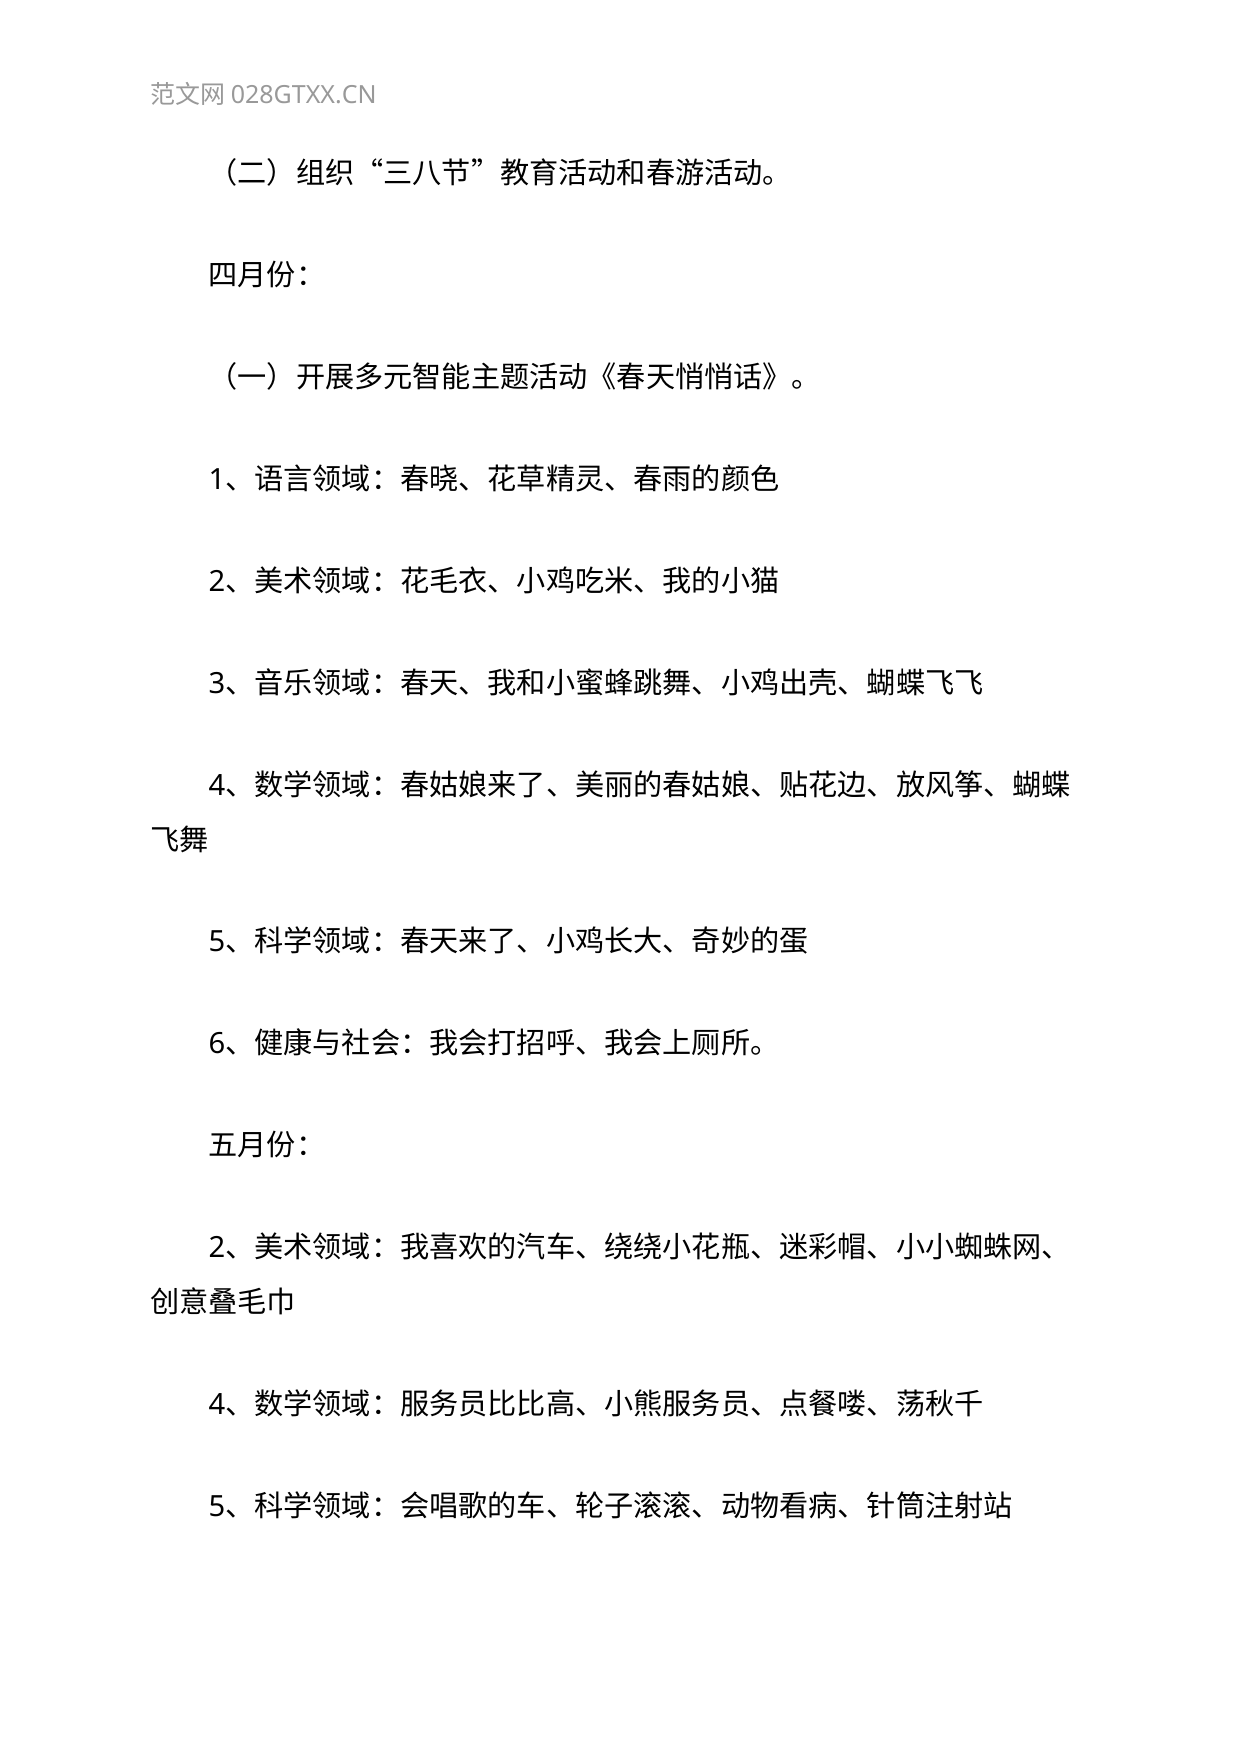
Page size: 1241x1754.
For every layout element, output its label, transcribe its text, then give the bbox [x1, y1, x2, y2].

text 4、数学领域：春姑娘来了、美丽的春姑娘、贴花边、放风筝、蝴蝶飞舞 [150, 761, 1090, 858]
text 5、科学领域：春天来了、小鸡长大、奇妙的蛋 [150, 918, 1090, 960]
text 2、美术领域：我喜欢的汽车、绕绕小花瓶、迷彩帽、小小蜘蛛网、创意叠毛巾 [150, 1224, 1090, 1321]
text （一）开展多元智能主题活动《春天悄悄话》。 [150, 353, 1090, 396]
text 5、科学领域：会唱歌的车、轮子滚滚、动物看病、针筒注射站 [150, 1482, 1090, 1525]
text 1、语言领域：春晓、花草精灵、春雨的颜色 [150, 455, 1090, 498]
text 4、数学领域：服务员比比高、小熊服务员、点餐喽、荡秋千 [150, 1381, 1090, 1423]
text 2、美术领域：花毛衣、小鸡吃米、我的小猫 [150, 557, 1090, 600]
text 五月份： [150, 1122, 1090, 1164]
text （二）组织“三八节”教育活动和春游活动。 [150, 150, 1090, 192]
text 3、音乐领域：春天、我和小蜜蜂跳舞、小鸡出壳、蝴蝶飞飞 [150, 659, 1090, 702]
text 6、健康与社会：我会打招呼、我会上厕所。 [150, 1020, 1090, 1062]
text 四月份： [150, 252, 1090, 294]
